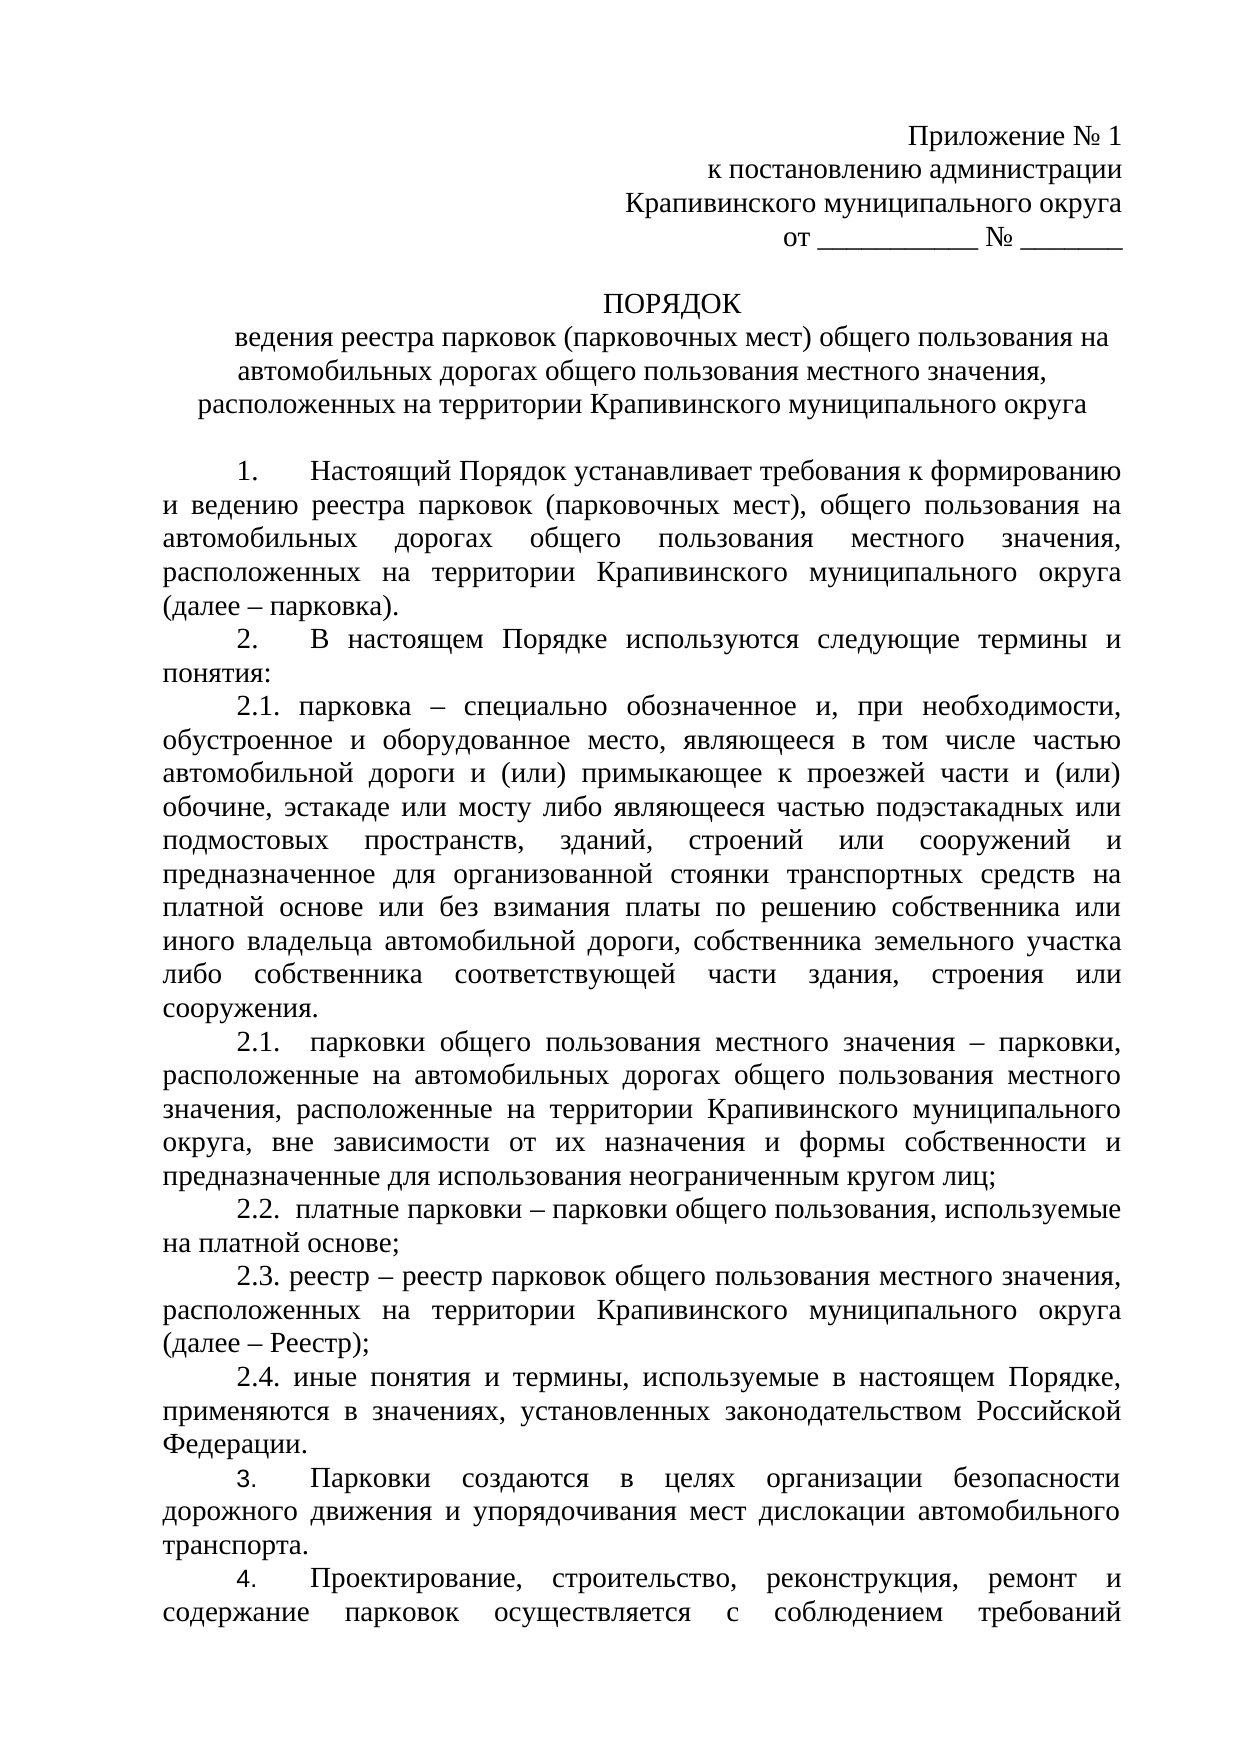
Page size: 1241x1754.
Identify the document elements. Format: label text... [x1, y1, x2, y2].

text 2.4. иные понятия и термины, используемые в настоящем Порядке, применяются в значениях, установленных законодательством Российской Федерации. [162, 1359, 1122, 1460]
text ведения реестра парковок (парковочных мест) общего пользования на автомобильных дорогах общего пользования местного значения, расположенных на территории Крапивинского муниципального округа [162, 319, 1122, 420]
text 2.1. парковки общего пользования местного значения – парковки, расположенные на автомобильных дорогах общего пользования местного значения, расположенные на территории Крапивинского муниципального округа, вне зависимости от их назначения и формы собственности и предназначенные для использования неограниченным кругом лиц; [162, 1024, 1122, 1191]
text ПОРЯДОК [162, 286, 1122, 319]
list Парковки создаются в целях организации безопасности дорожного движения и упорядочивания мест дислокации автомобильного транспорта. [162, 1460, 1121, 1560]
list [162, 1560, 1122, 1627]
text 2.3. реестр – реестр парковок общего пользования местного значения, расположенных на территории Крапивинского муниципального округа (далее – Реестр); [162, 1258, 1122, 1359]
text Крапивинского муниципального округа [162, 185, 1122, 219]
text 1. Настоящий Порядок устанавливает требования к формированию и ведению реестра парковок (парковочных мест), общего пользования на автомобильных дорогах общего пользования местного значения, расположенных на территории Крапивинского муниципального округа (далее – парковка). [162, 453, 1122, 621]
text Приложение № 1 [162, 118, 1122, 152]
text 2.1. парковка – специально обозначенное и, при необходимости, обустроенное и оборудованное место, являющееся в том числе частью автомобильной дороги и (или) примыкающее к проезжей части и (или) обочине, эстакаде или мосту либо являющееся частью подэстакадных или подмостовых пространств, зданий, строений или сооружений и предназначенное для организованной стоянки транспортных средств на платной основе или без взимания платы по решению собственника или иного владельца автомобильной дороги, собственника земельного участка либо собственника соответствующей части здания, строения или сооружения. [162, 688, 1122, 1024]
text от ___________ № _______ [162, 219, 1122, 252]
text 2.2. платные парковки – парковки общего пользования, используемые на платной основе; [162, 1191, 1122, 1258]
text к постановлению администрации [162, 152, 1122, 185]
text 2. В настоящем Порядке используются следующие термины и понятия: [162, 621, 1122, 688]
